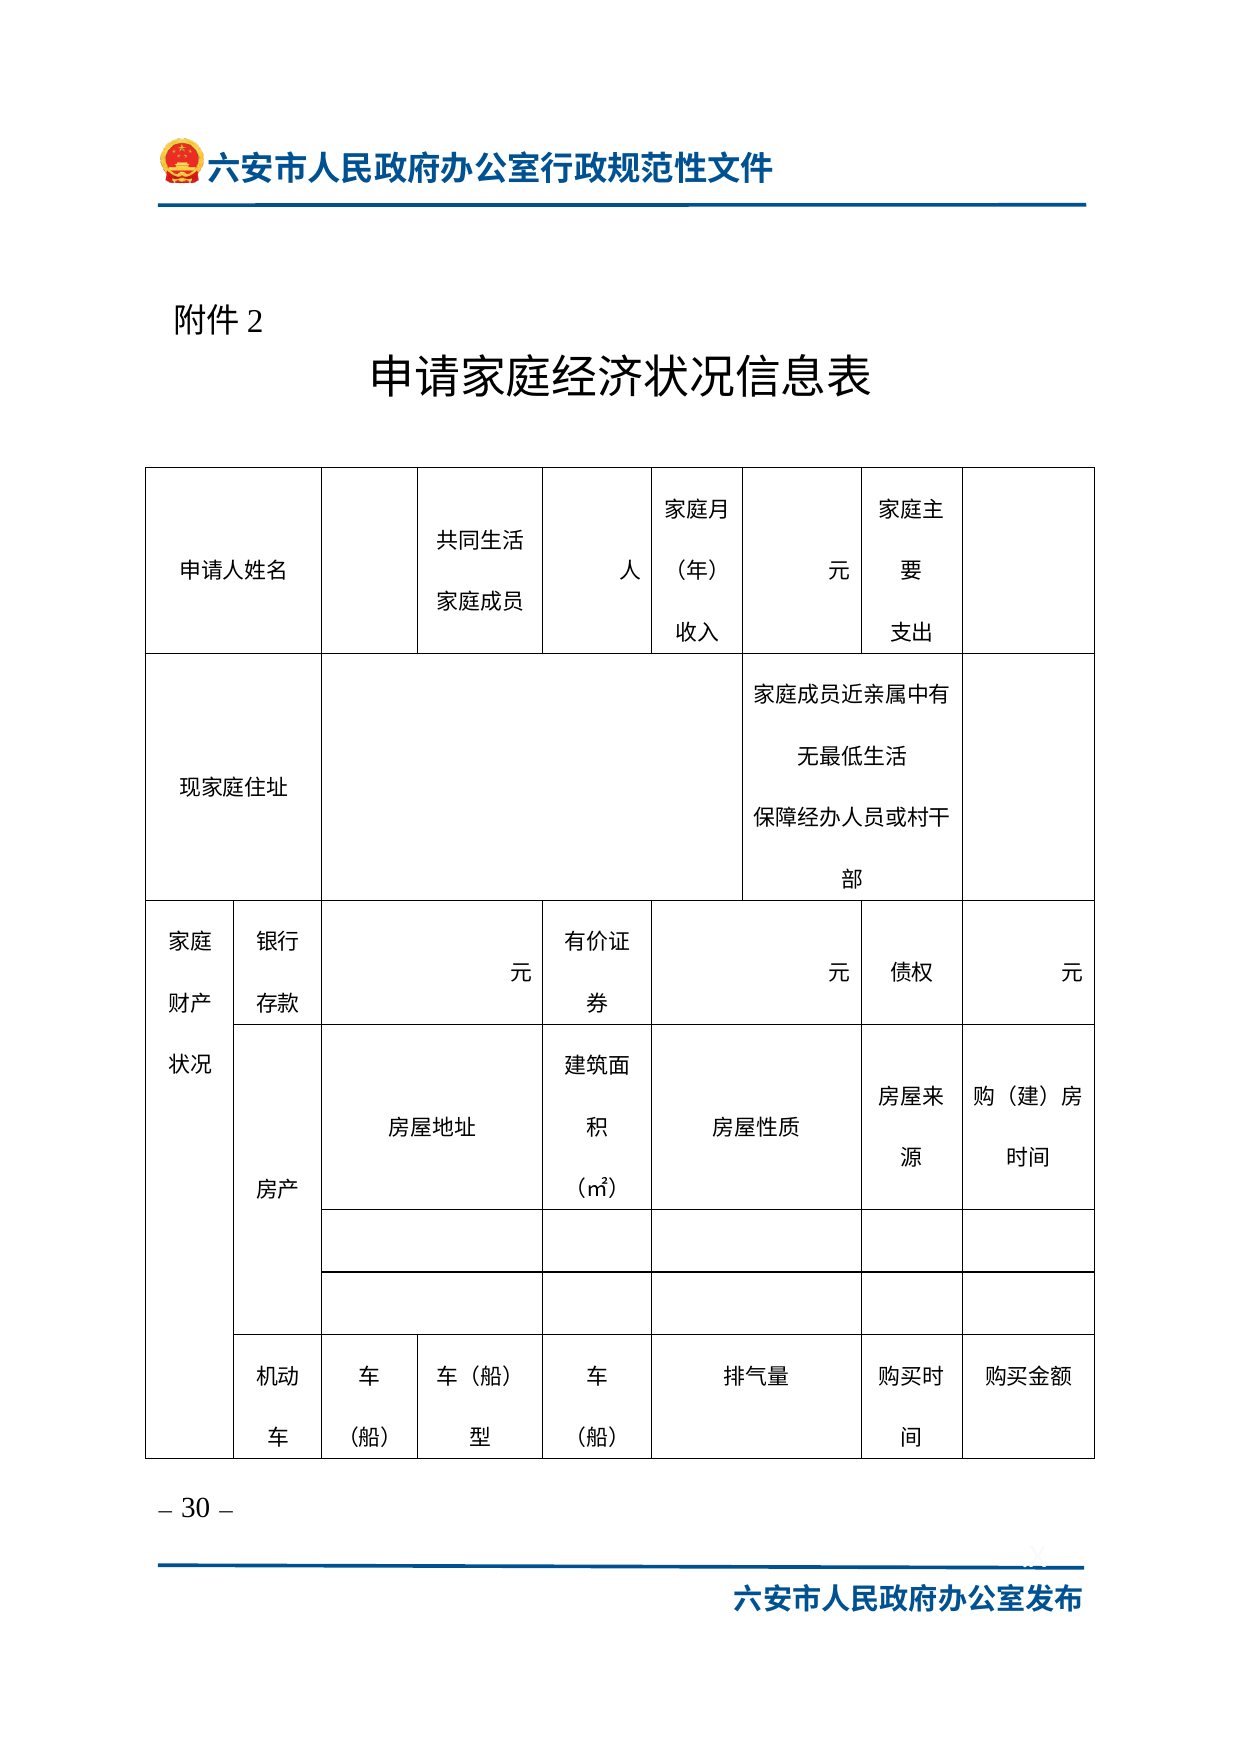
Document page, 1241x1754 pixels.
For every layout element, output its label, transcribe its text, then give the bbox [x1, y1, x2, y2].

table_header 家庭主要 支出 [862, 468, 962, 653]
table_header [322, 468, 417, 653]
table_cell 元 [963, 901, 1094, 1023]
table_header 人 [543, 468, 651, 653]
table_cell [963, 1210, 1094, 1271]
table_cell 购买时间 [862, 1335, 962, 1458]
table_cell 建筑面积（㎡） [543, 1025, 651, 1209]
table_cell 房屋性质 [652, 1025, 861, 1209]
text 附件2 [157, 283, 1084, 344]
table_cell [543, 1273, 651, 1334]
table_cell [652, 1210, 861, 1271]
table_cell [652, 1273, 861, 1334]
table_cell 房屋来源 [862, 1025, 962, 1209]
table_cell 房产 [234, 1025, 321, 1334]
table_header 共同生活家庭成员 [418, 468, 542, 653]
table_cell 房屋地址 [322, 1025, 542, 1209]
table_header 家庭月（年）收入 [652, 468, 742, 653]
table_cell 排气量 [652, 1335, 861, 1458]
table_cell [862, 1273, 962, 1334]
table_cell 元 [322, 901, 542, 1023]
table_cell 现家庭住址 [146, 654, 321, 899]
text 申请家庭经济状况信息表 [157, 344, 1084, 406]
table_cell [963, 1273, 1094, 1334]
table_cell 家庭财产状况 [146, 901, 233, 1458]
table_cell [322, 654, 742, 899]
table_cell [963, 654, 1094, 899]
table_header [963, 468, 1094, 653]
picture [156, 136, 208, 187]
table_cell 有价证券 [543, 901, 651, 1023]
table_cell [322, 1210, 542, 1271]
table_cell [322, 1273, 542, 1334]
table_cell [862, 1210, 962, 1271]
table_cell 购买金额 [963, 1335, 1094, 1458]
table_cell 车（船）主 姓名 [322, 1335, 417, 1458]
table_cell 家庭成员近亲属中有无最低生活 保障经办人员或村干部 [743, 654, 962, 899]
table_cell 银行 存款 [234, 901, 321, 1023]
table_cell 车（船）牌号 [543, 1335, 651, 1458]
table_header 申请人姓名 [146, 468, 321, 653]
table_cell [543, 1210, 651, 1271]
table_cell 元 [652, 901, 861, 1023]
table_cell 车（船）型 [418, 1335, 542, 1458]
table_header 元 [743, 468, 861, 653]
table_cell 机动车（船） [234, 1335, 321, 1458]
table_cell 债权 [862, 901, 962, 1023]
table_cell 购（建）房时间 [963, 1025, 1094, 1209]
